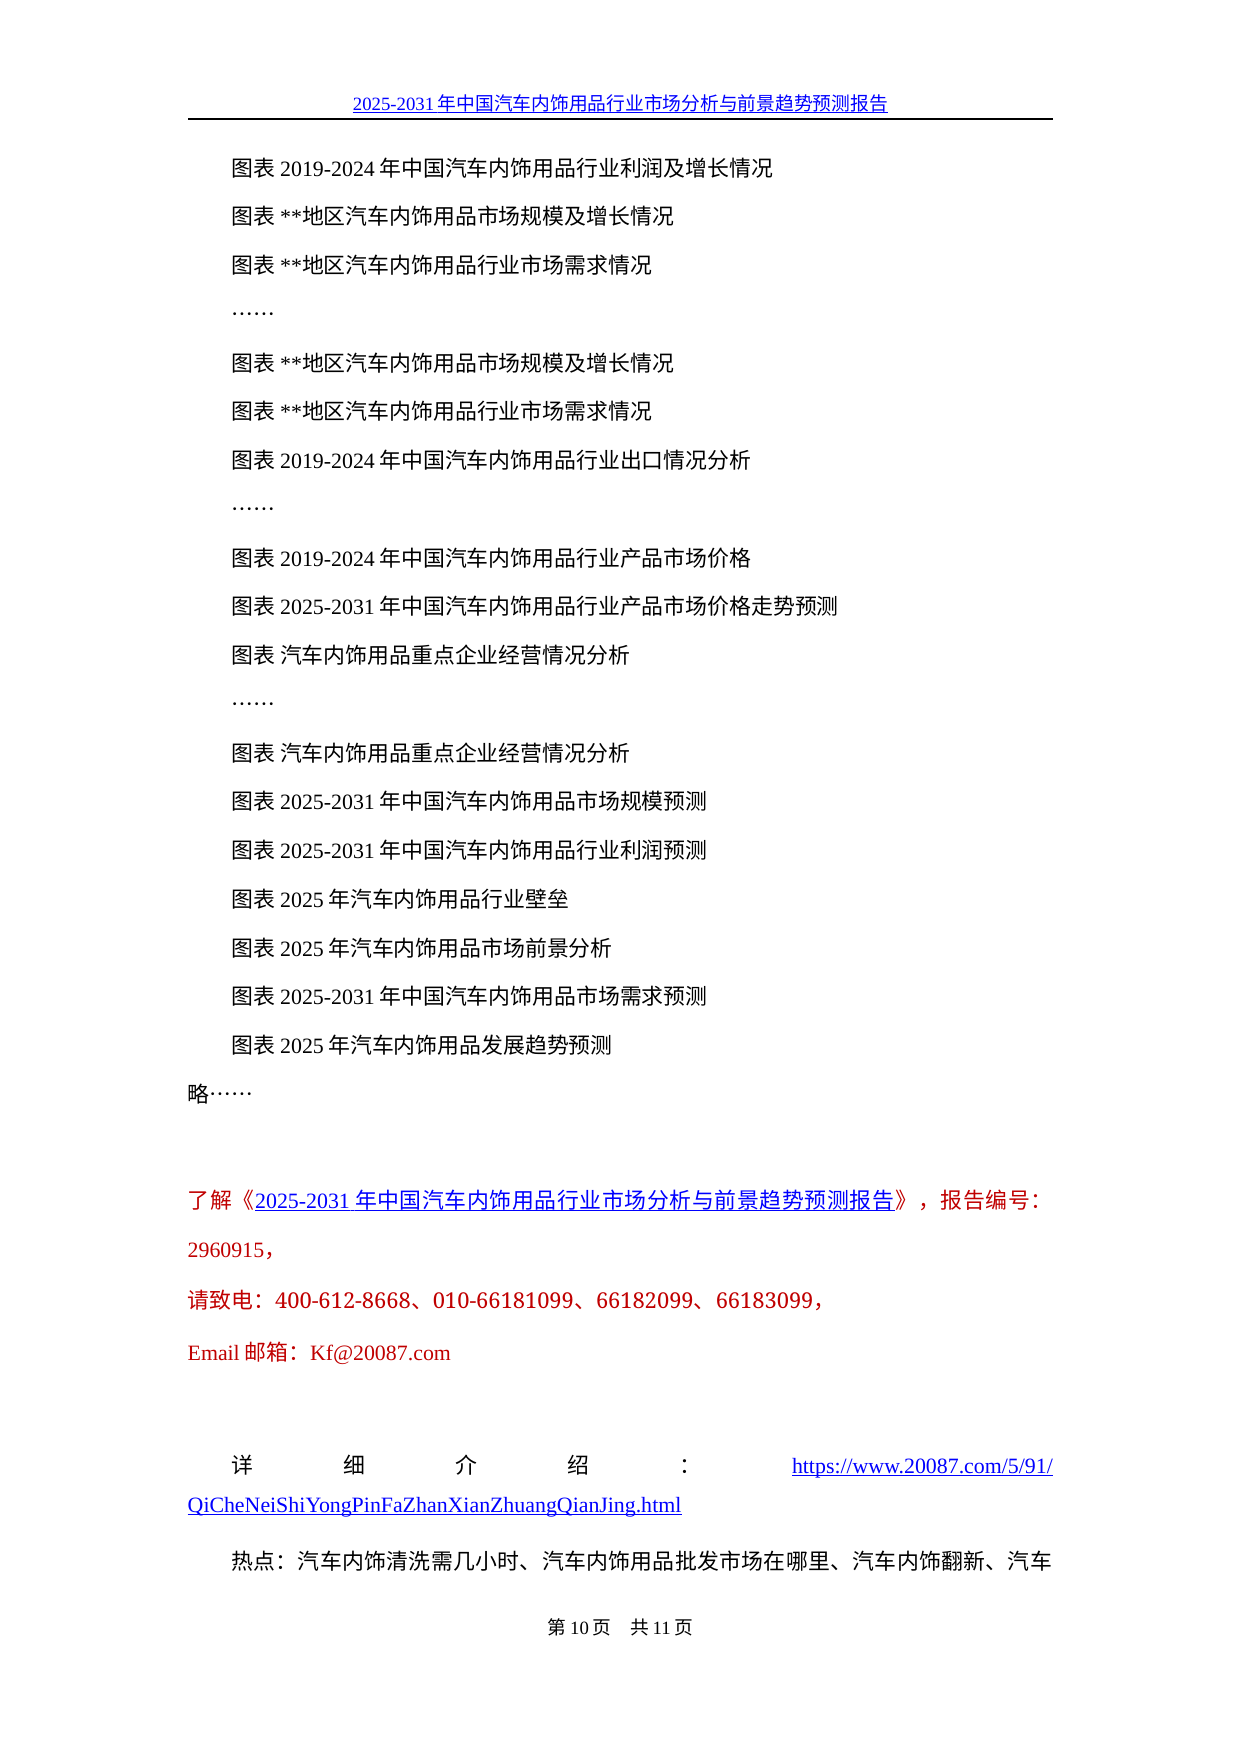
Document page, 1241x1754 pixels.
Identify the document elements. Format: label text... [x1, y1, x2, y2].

text 请致电：400-612-8668、010-66181099、66182099、66183099， [187, 1283, 1053, 1316]
text Email邮箱：Kf@20087.com [187, 1335, 1053, 1367]
text 了解《2025-2031年中国汽车内饰用品行业市场分析与前景趋势预测报告》，报告编号：2960915， [187, 1183, 1053, 1264]
text 详细介绍：https://www.20087.com/5/91/QiCheNeiShiYongPinFaZhanXianZhuangQianJing.html [187, 1448, 1053, 1521]
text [187, 1543, 1053, 1576]
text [187, 150, 1053, 1109]
